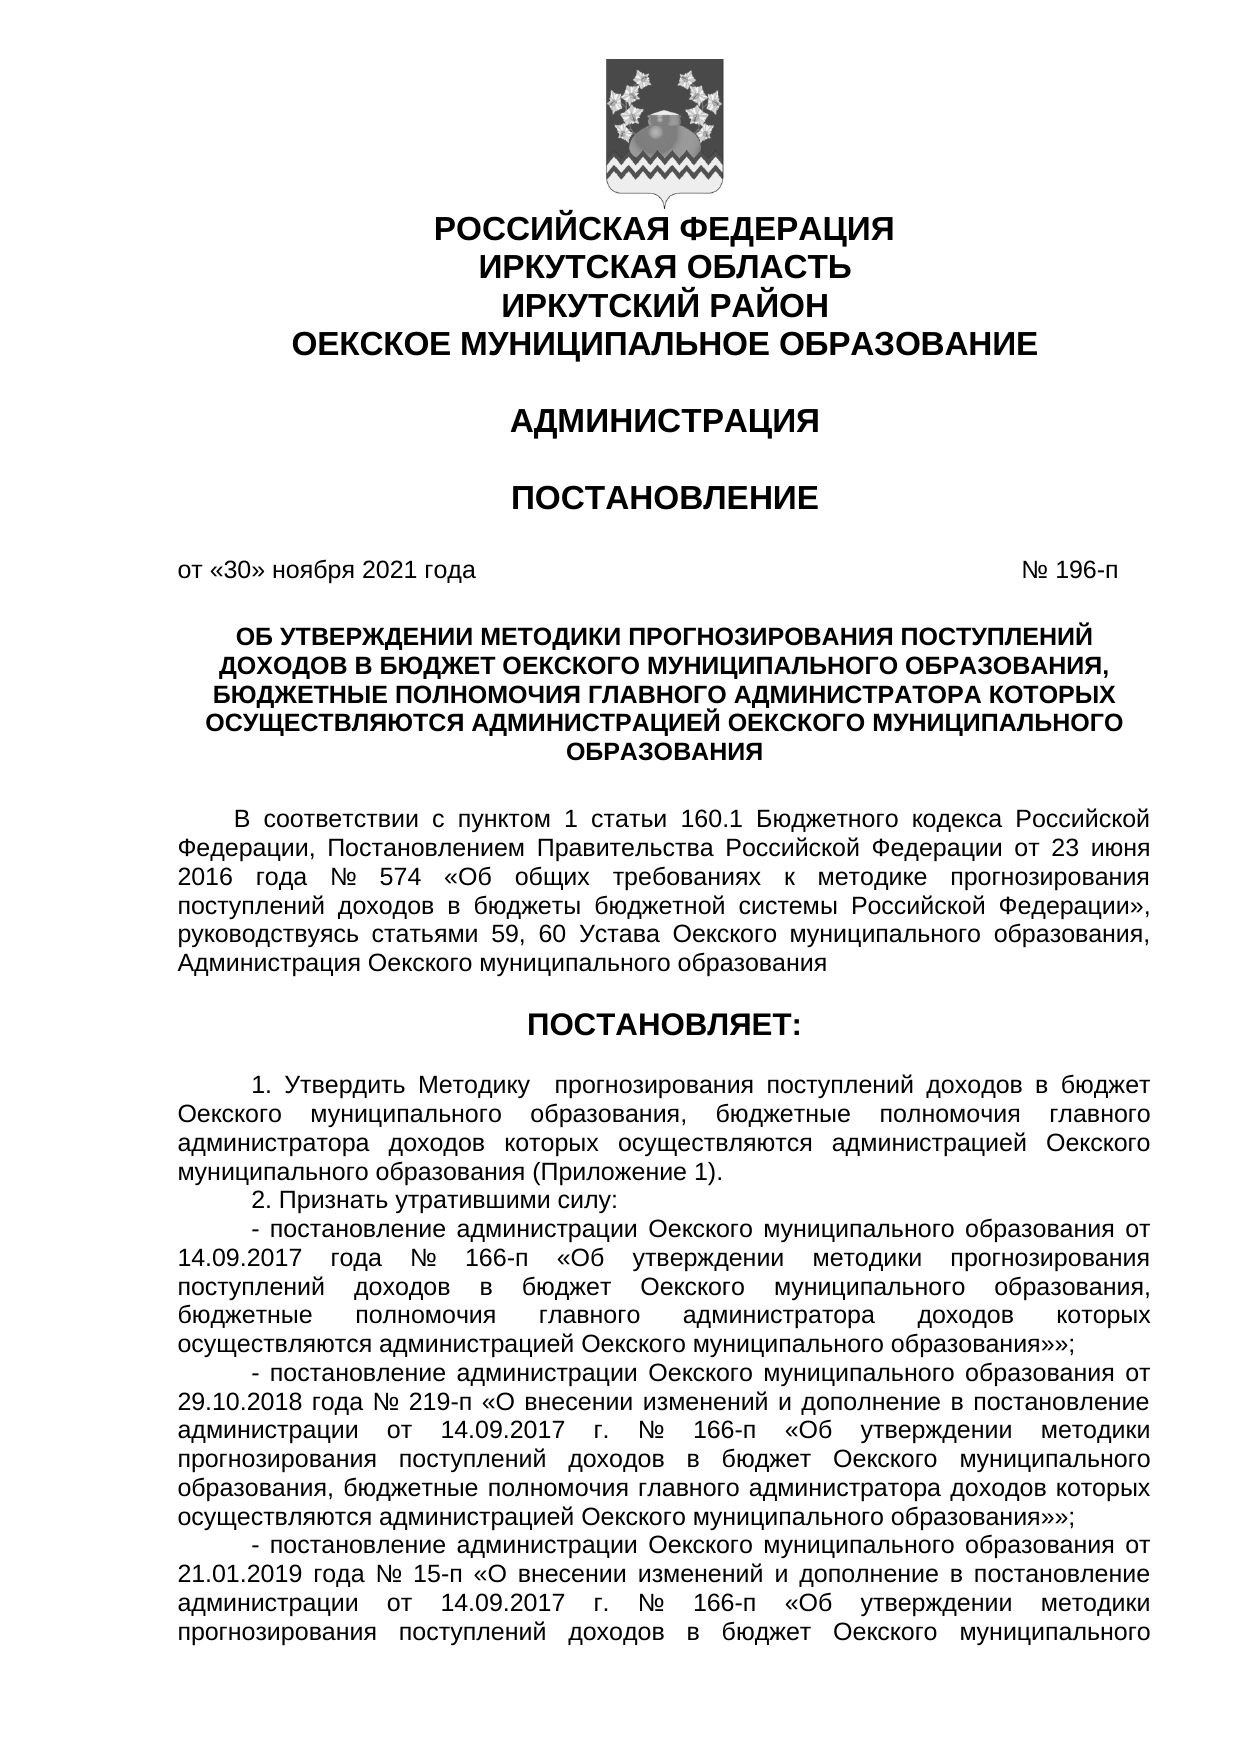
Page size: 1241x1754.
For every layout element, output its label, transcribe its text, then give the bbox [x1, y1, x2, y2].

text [177, 1530, 1152, 1645]
text В соответствии с пунктом 1 статьи 160.1 Бюджетного кодекса Российской Федерации, Постановлением Правительства Российской Федерации от 23 июня 2016 года № 574 «Об общих требованиях к методике прогнозирования поступлений доходов в бюджеты бюджетной системы Российской Федерации», руководствуясь статьями 59, 60 Устава Оекского муниципального образования, Администрация Оекского муниципального образования [177, 804, 1152, 977]
text РОССИЙСКАЯ ФЕДЕРАЦИЯ [177, 209, 1152, 247]
picture [604, 59, 725, 209]
text ИРКУТСКИЙ РАЙОН [179, 286, 1152, 324]
text ПОСТАНОВЛЯЕТ: [177, 1006, 1152, 1042]
text 1. Утвердить Методику прогнозирования поступлений доходов в бюджет Оекского муниципального образования, бюджетные полномочия главного администратора доходов которых осуществляются администрацией Оекского муниципального образования (Приложение 1). [177, 1070, 1152, 1185]
text - постановление администрации Оекского муниципального образования от 29.10.2018 года № 219-п «О внесении изменений и дополнение в постановление администрации от 14.09.2017 г. № 166-п «Об утверждении методики прогнозирования поступлений доходов в бюджет Оекского муниципального образования, бюджетные полномочия главного администратора доходов которых осуществляются администрацией Оекского муниципального образования»»; [177, 1358, 1152, 1530]
text от «30» ноября 2021 года № 196-п [177, 555, 1152, 584]
text 2. Признать утратившими силу: [177, 1185, 1152, 1214]
text ОБ УТВЕРЖДЕНИИ МЕТОДИКИ ПРОГНОЗИРОВАНИЯ ПОСТУПЛЕНИЙ ДОХОДОВ В БЮДЖЕТ ОЕКСКОГО МУНИЦИПАЛЬНОГО ОБРАЗОВАНИЯ, БЮДЖЕТНЫЕ ПОЛНОМОЧИЯ ГЛАВНОГО АДМИНИСТРАТОРА КОТОРЫХ ОСУЩЕСТВЛЯЮТСЯ АДМИНИСТРАЦИЕЙ ОЕКСКОГО МУНИЦИПАЛЬНОГО ОБРАЗОВАНИЯ [177, 622, 1152, 766]
text ОЕКСКОЕ МУНИЦИПАЛЬНОЕ ОБРАЗОВАНИЕ [178, 324, 1152, 363]
text - постановление администрации Оекского муниципального образования от 14.09.2017 года № 166-п «Об утверждении методики прогнозирования поступлений доходов в бюджет Оекского муниципального образования, бюджетные полномочия главного администратора доходов которых осуществляются администрацией Оекского муниципального образования»»; [177, 1214, 1152, 1358]
text АДМИНИСТРАЦИЯ [178, 401, 1152, 440]
text ИРКУТСКАЯ ОБЛАСТЬ [179, 247, 1152, 286]
text ПОСТАНОВЛЕНИЕ [178, 478, 1152, 517]
